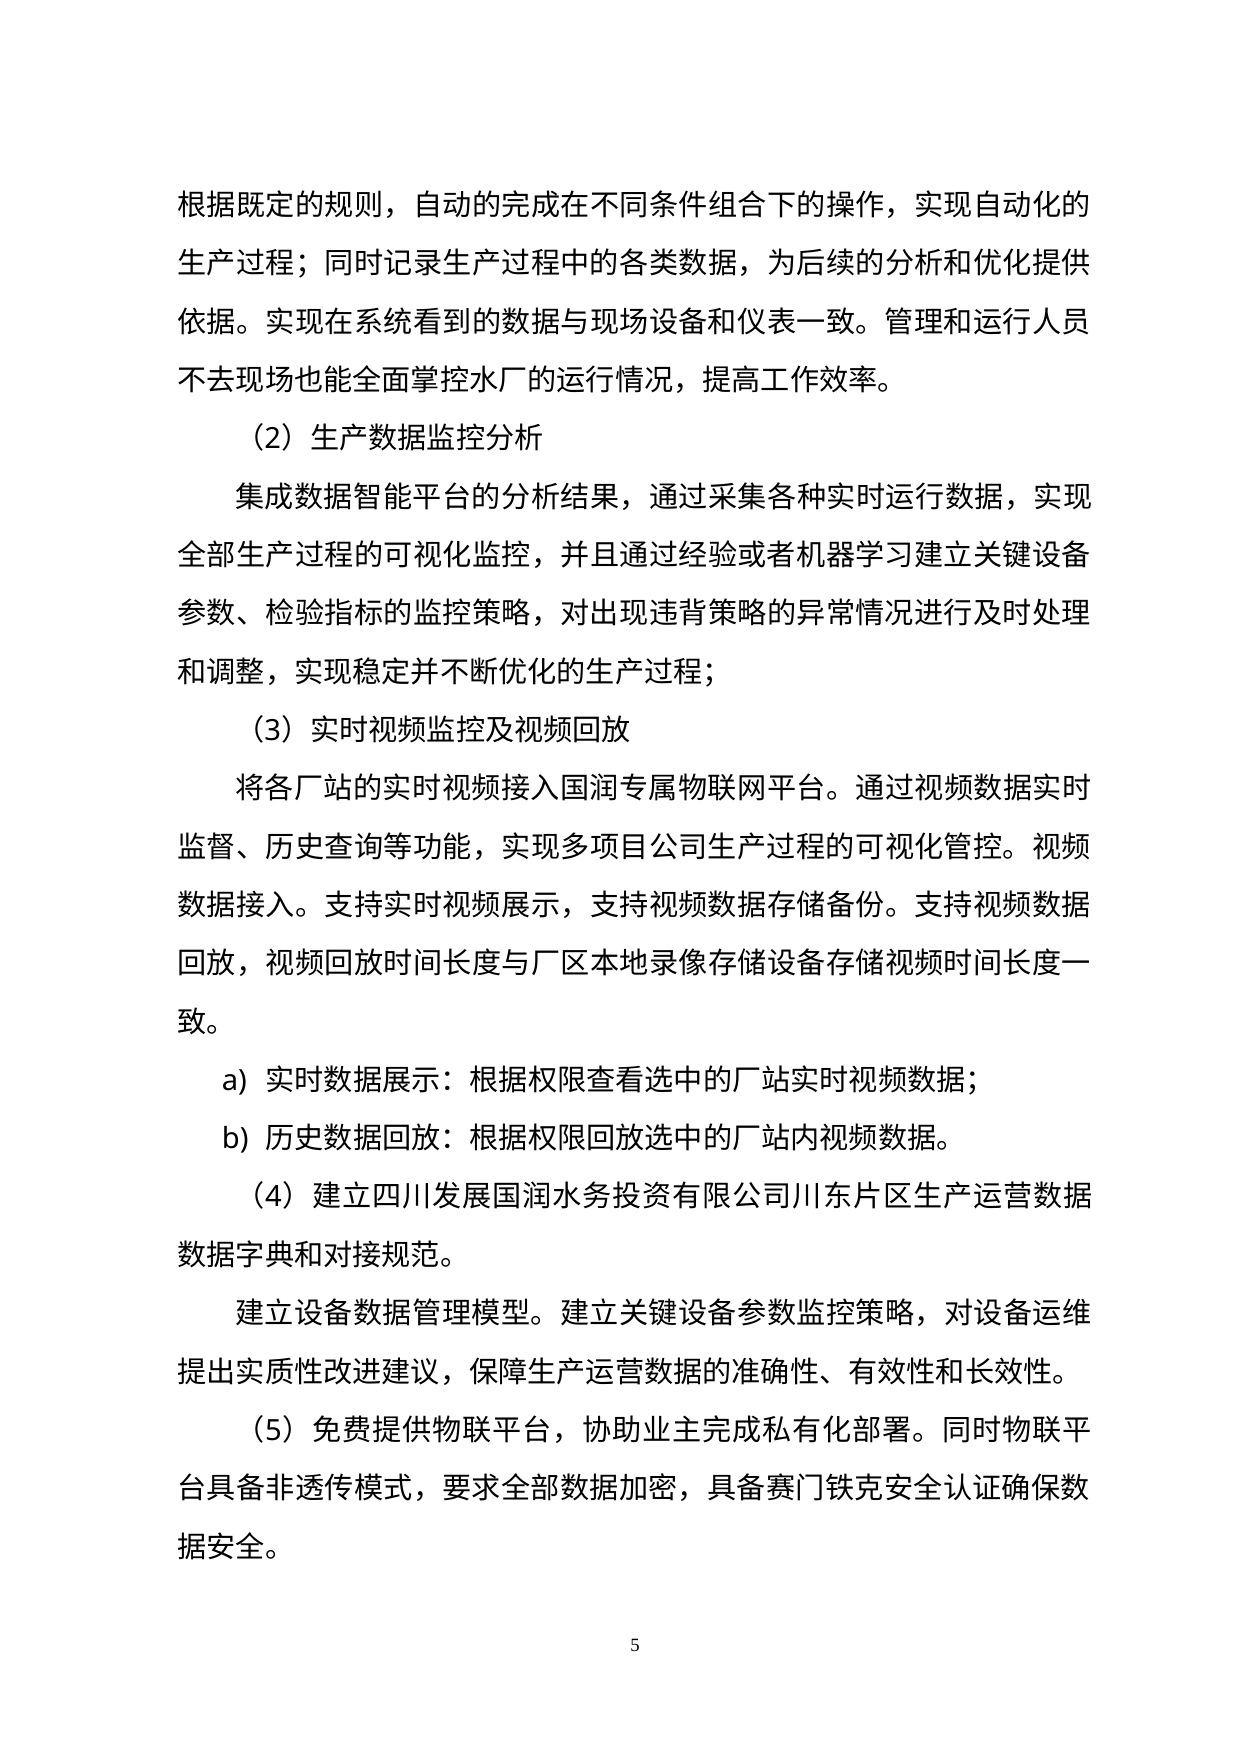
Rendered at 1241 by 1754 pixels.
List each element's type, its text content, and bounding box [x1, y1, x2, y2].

text 建立设备数据管理模型。建立关键设备参数监控策略，对设备运维提出实质性改进建议，保障生产运营数据的准确性、有效性和长效性。 [177, 1274, 1092, 1390]
text （4）建立四川发展国润水务投资有限公司川东片区生产运营数据数据字典和对接规范。 [177, 1157, 1092, 1274]
text （5）免费提供物联平台，协助业主完成私有化部署。同时物联平台具备非透传模式，要求全部数据加密，具备赛门铁克安全认证确保数据安全。 [177, 1390, 1092, 1565]
list 历史数据回放：根据权限回放选中的厂站内视频数据。 [222, 1099, 1092, 1157]
text （2）生产数据监控分析 [177, 399, 1092, 457]
text （3）实时视频监控及视频回放 [177, 690, 1092, 749]
list 实时数据展示：根据权限查看选中的厂站实时视频数据； [222, 1040, 1092, 1099]
text 将各厂站的实时视频接入国润专属物联网平台。通过视频数据实时监督、历史查询等功能，实现多项目公司生产过程的可视化管控。视频数据接入。支持实时视频展示，支持视频数据存储备份。支持视频数据回放，视频回放时间长度与厂区本地录像存储设备存储视频时间长度一致。 [177, 749, 1092, 1040]
text 集成数据智能平台的分析结果，通过采集各种实时运行数据，实现全部生产过程的可视化监控，并且通过经验或者机器学习建立关键设备参数、检验指标的监控策略，对出现违背策略的异常情况进行及时处理和调整，实现稳定并不断优化的生产过程； [177, 457, 1092, 690]
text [177, 165, 1092, 399]
